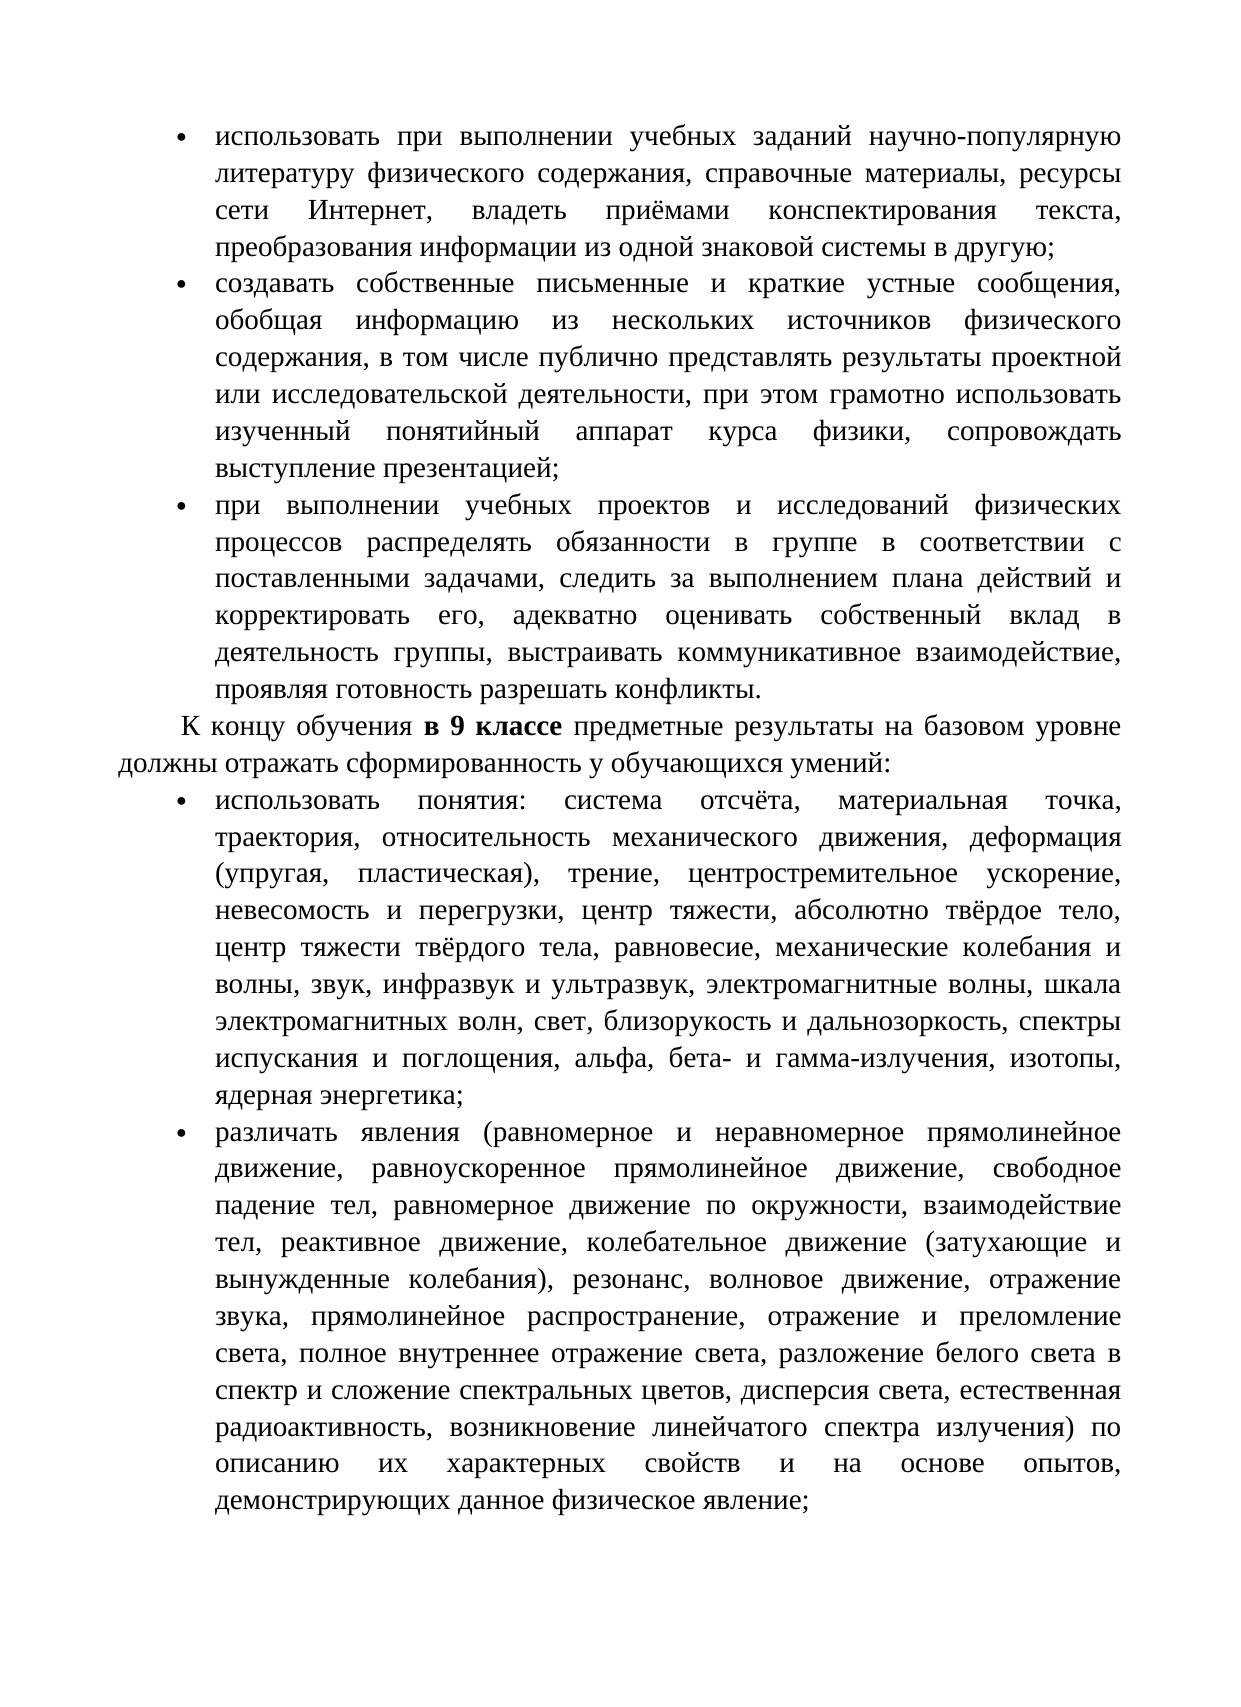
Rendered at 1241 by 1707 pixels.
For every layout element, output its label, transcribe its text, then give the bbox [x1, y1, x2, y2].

list различать явления (равномерное и неравномерное прямолинейное движение, равноускоренное прямолинейное движение, свободное падение тел, равномерное движение по окружности, взаимодействие тел, реактивное движение, колебательное движение (затухающие и вынужденные колебания), резонанс, волновое движение, отражение звука, прямолинейное распространение, отражение и преломление света, полное внутреннее отражение света, разложение белого света в спектр и сложение спектральных цветов, дисперсия света, естественная радиоактивность, возникновение линейчатого спектра излучения) по описанию их характерных свойств и на основе опытов, демонстрирующих данное физическое явление; [177, 1114, 1122, 1516]
list использовать при выполнении учебных заданий научно-популярную литературу физического содержания, справочные материалы, ресурсы сети Интернет, владеть приёмами конспектирования текста, преобразования информации из одной знаковой системы в другую; [177, 118, 1122, 262]
list создавать собственные письменные и краткие устные сообщения, обобщая информацию из нескольких источников физического содержания, в том числе публично представлять результаты проектной или исследовательской деятельности, при этом грамотно использовать изученный понятийный аппарат курса физики, сопровождать выступление презентацией; [177, 266, 1122, 483]
text К концу обучения в 9 классе предметные результаты на базовом уровне должны отражать сформированность у обучающихся умений: [118, 708, 1122, 778]
list при выполнении учебных проектов и исследований физических процессов распределять обязанности в группе в соответствии с поставленными задачами, следить за выполнением плана действий и корректировать его, адекватно оценивать собственный вклад в деятельность группы, выстраивать коммуникативное взаимодействие, проявляя готовность разрешать конфликты. [177, 487, 1122, 705]
list использовать понятия: система отсчёта, материальная точка, траектория, относительность механического движения, деформация (упругая, пластическая), трение, центростремительное ускорение, невесомость и перегрузки, центр тяжести, абсолютно твёрдое тело, центр тяжести твёрдого тела, равновесие, механические колебания и волны, звук, инфразвук и ультразвук, электромагнитные волны, шкала электромагнитных волн, свет, близорукость и дальнозоркость, спектры испускания и поглощения, альфа, бета- и гамма-излучения, изотопы, ядерная энергетика; [177, 782, 1122, 1110]
